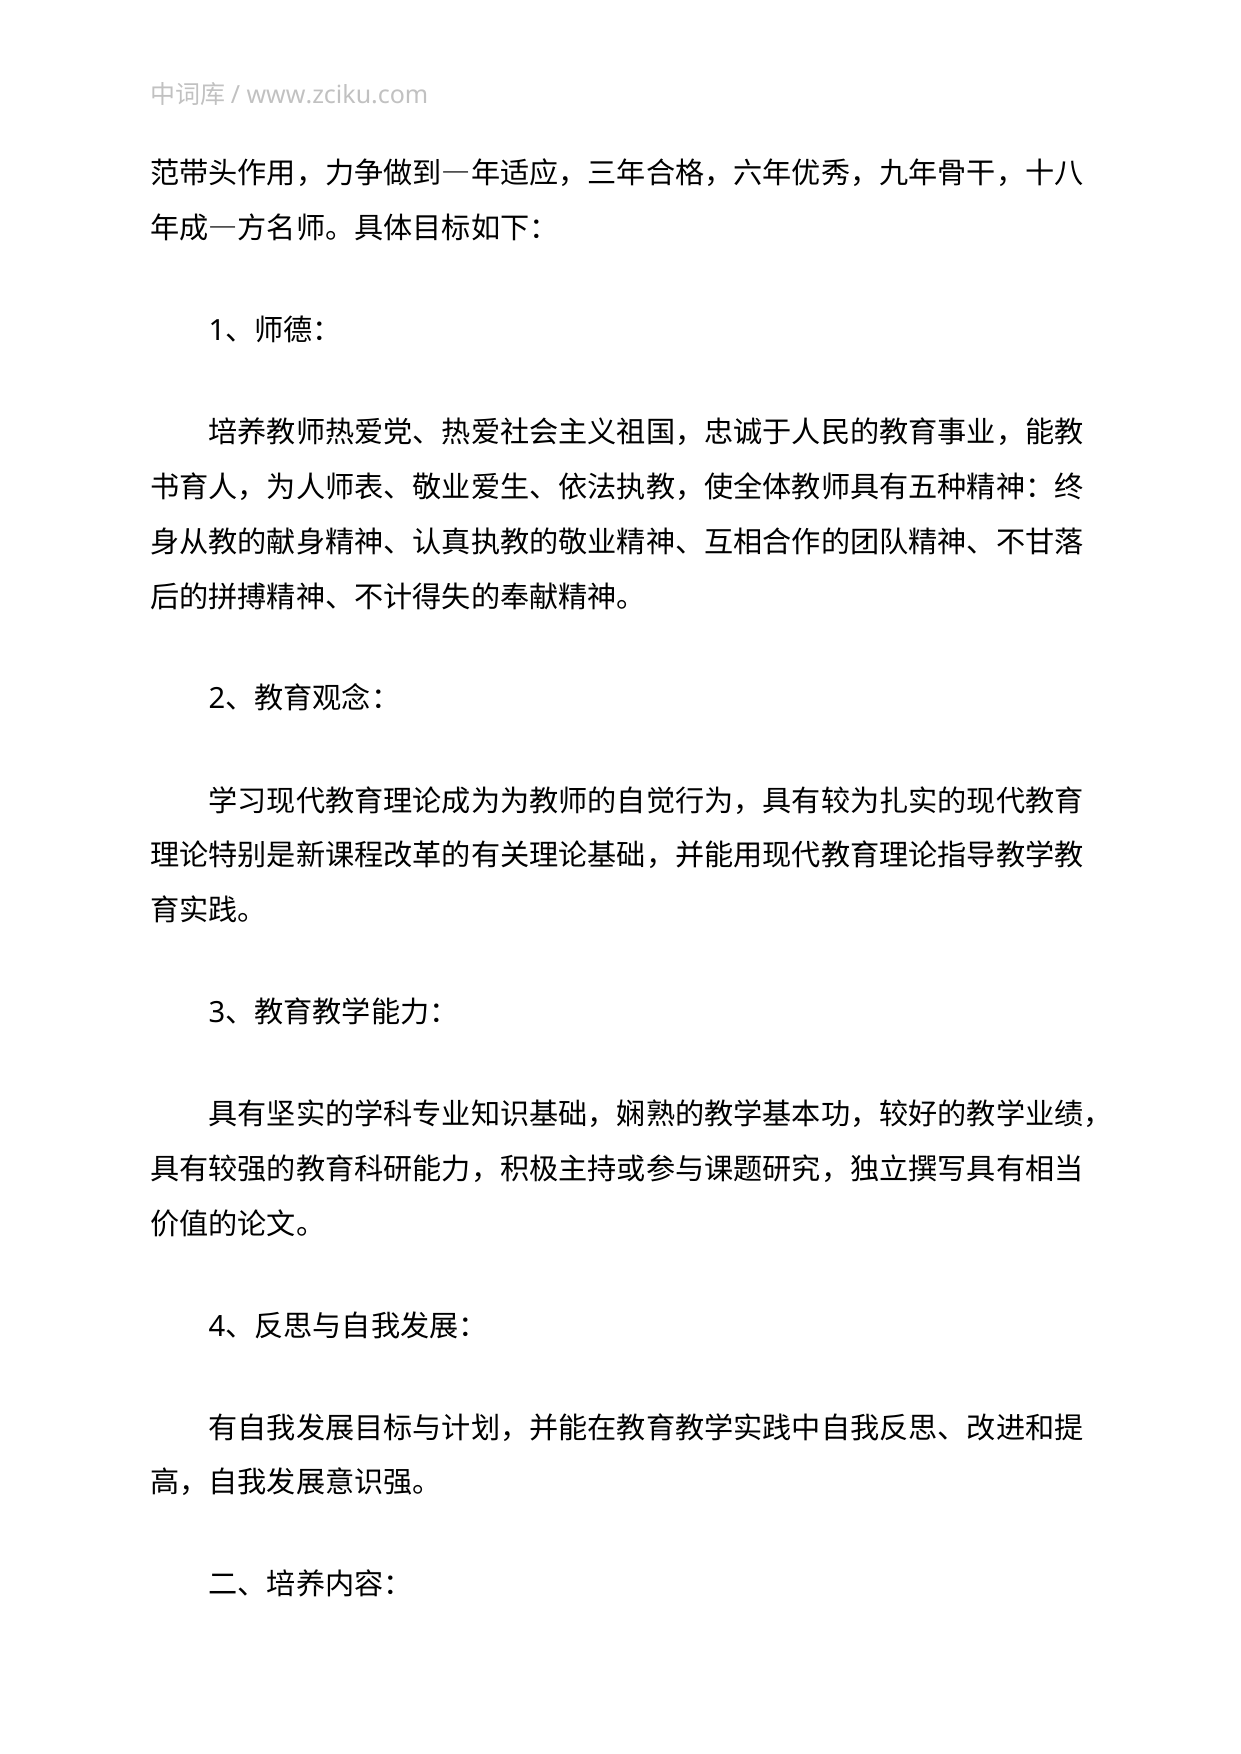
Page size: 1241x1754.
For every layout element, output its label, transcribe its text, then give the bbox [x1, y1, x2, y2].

text 培养教师热爱党、热爱社会主义祖国，忠诚于人民的教育事业，能教书育人，为人师表、敬业爱生、依法执教，使全体教师具有五种精神：终身从教的献身精神、认真执教的敬业精神、互相合作的团队精神、不甘落后的拼搏精神、不计得失的奉献精神。 [150, 409, 1090, 616]
text 3、教育教学能力： [150, 989, 1090, 1031]
text 有自我发展目标与计划，并能在教育教学实践中自我反思、改进和提高，自我发展意识强。 [150, 1404, 1090, 1501]
text 学习现代教育理论成为为教师的自觉行为，具有较为扎实的现代教育理论特别是新课程改革的有关理论基础，并能用现代教育理论指导教学教育实践。 [150, 777, 1090, 929]
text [150, 150, 1090, 247]
text 1、师德： [150, 307, 1090, 349]
text 2、教育观念： [150, 675, 1090, 717]
text 4、反思与自我发展： [150, 1302, 1090, 1344]
text 具有坚实的学科专业知识基础，娴熟的教学基本功，较好的教学业绩，具有较强的教育科研能力，积极主持或参与课题研究，独立撰写具有相当价值的论文。 [150, 1091, 1090, 1243]
text 二、培养内容： [150, 1561, 1090, 1603]
